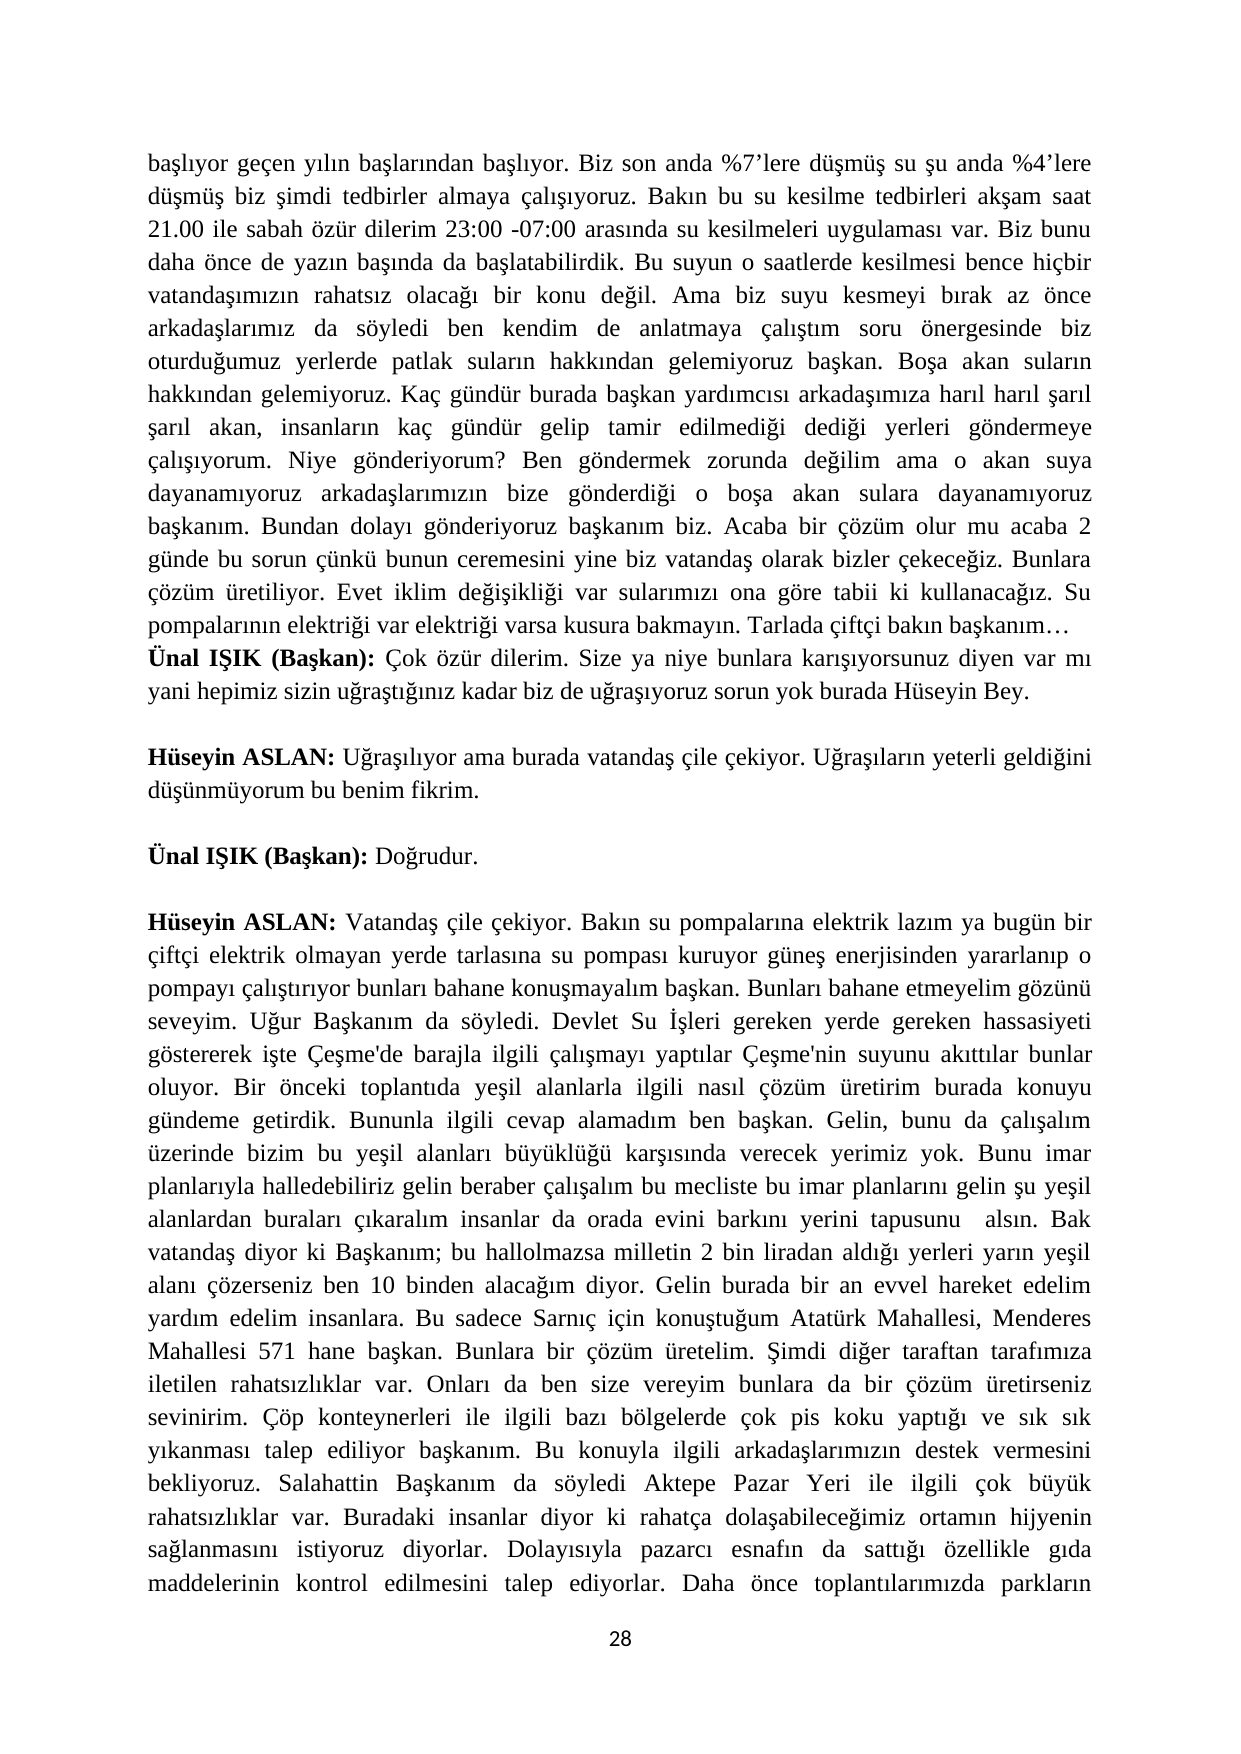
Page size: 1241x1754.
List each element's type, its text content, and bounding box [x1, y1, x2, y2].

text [148, 148, 1092, 639]
text Ünal IŞIK (Başkan): Doğrudur. [148, 841, 1092, 870]
text Hüseyin ASLAN: Uğraşılıyor ama burada vatandaş çile çekiyor. Uğraşıların yeterli geldiğini düşünmüyorum bu benim fikrim. [148, 742, 1092, 804]
text Ünal IŞIK (Başkan): Çok özür dilerim. Size ya niye bunlara karışıyorsunuz diyen var mı yani hepimiz sizin uğraştığınız kadar biz de uğraşıyoruz sorun yok burada Hüseyin Bey. [148, 643, 1092, 705]
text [148, 907, 1092, 1596]
